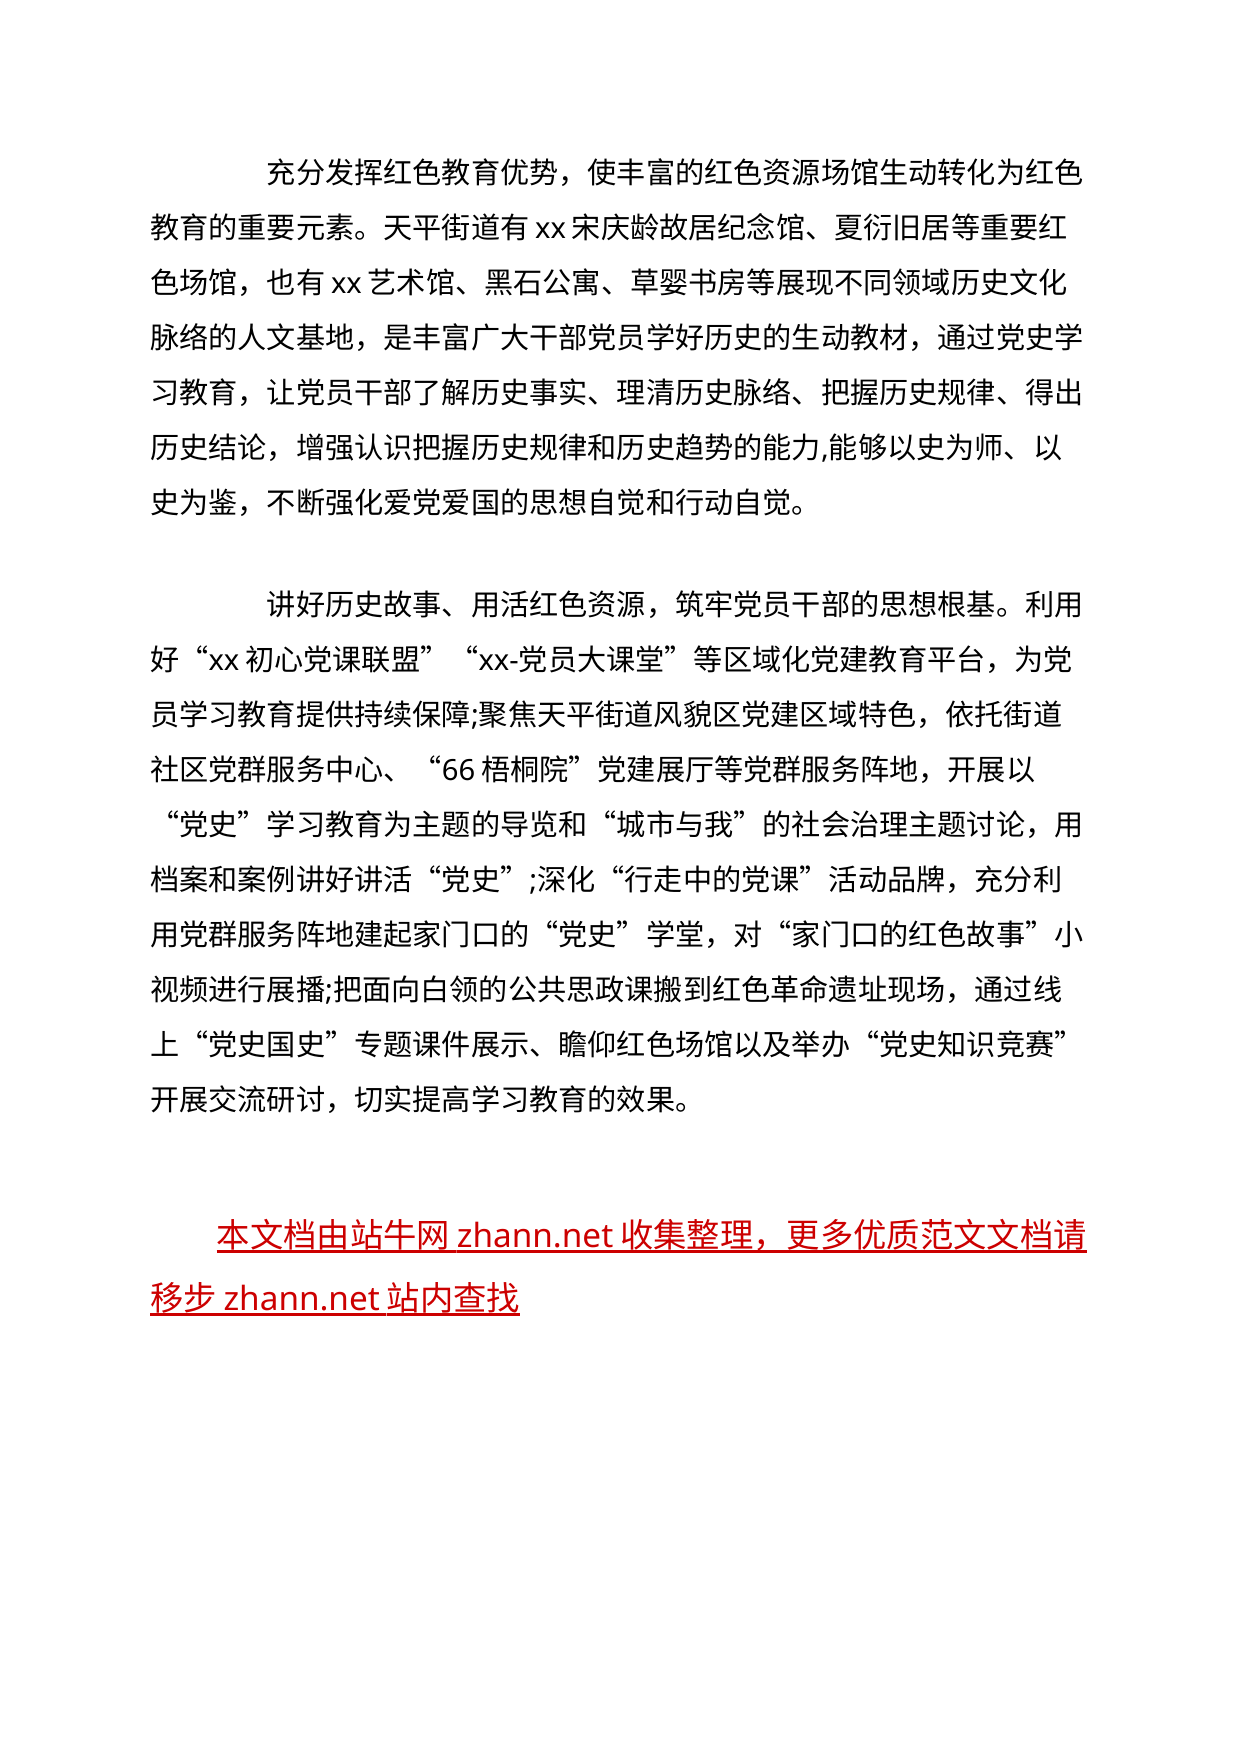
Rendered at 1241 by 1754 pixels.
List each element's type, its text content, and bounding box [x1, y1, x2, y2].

text 本文档由站牛网zhann.net收集整理，更多优质范文文档请移步zhann.net站内查找 [150, 1209, 1090, 1320]
text 讲好历史故事、用活红色资源，筑牢党员干部的思想根基。利用好“xx初心党课联盟”“xx-党员大课堂”等区域化党建教育平台，为党员学习教育提供持续保障;聚焦天平街道风貌区党建区域特色，依托街道社区党群服务中心、“66梧桐院”党建展厅等党群服务阵地，开展以“党史”学习教育为主题的导览和“城市与我”的社会治理主题讨论，用档案和案例讲好讲活“党史”;深化“行走中的党课”活动品牌，充分利用党群服务阵地建起家门口的“党史”学堂，对“家门口的红色故事”小视频进行展播;把面向白领的公共思政课搬到红色革命遗址现场，通过线上“党史国史”专题课件展示、瞻仰红色场馆以及举办“党史知识竞赛”开展交流研讨，切实提高学习教育的效果。 [150, 581, 1090, 1118]
text 充分发挥红色教育优势，使丰富的红色资源场馆生动转化为红色教育的重要元素。天平街道有xx宋庆龄故居纪念馆、夏衍旧居等重要红色场馆，也有xx艺术馆、黑石公寓、草婴书房等展现不同领域历史文化脉络的人文基地，是丰富广大干部党员学好历史的生动教材，通过党史学习教育，让党员干部了解历史事实、理清历史脉络、把握历史规律、得出历史结论，增强认识把握历史规律和历史趋势的能力,能够以史为师、以史为鉴，不断强化爱党爱国的思想自觉和行动自觉。 [150, 150, 1090, 522]
